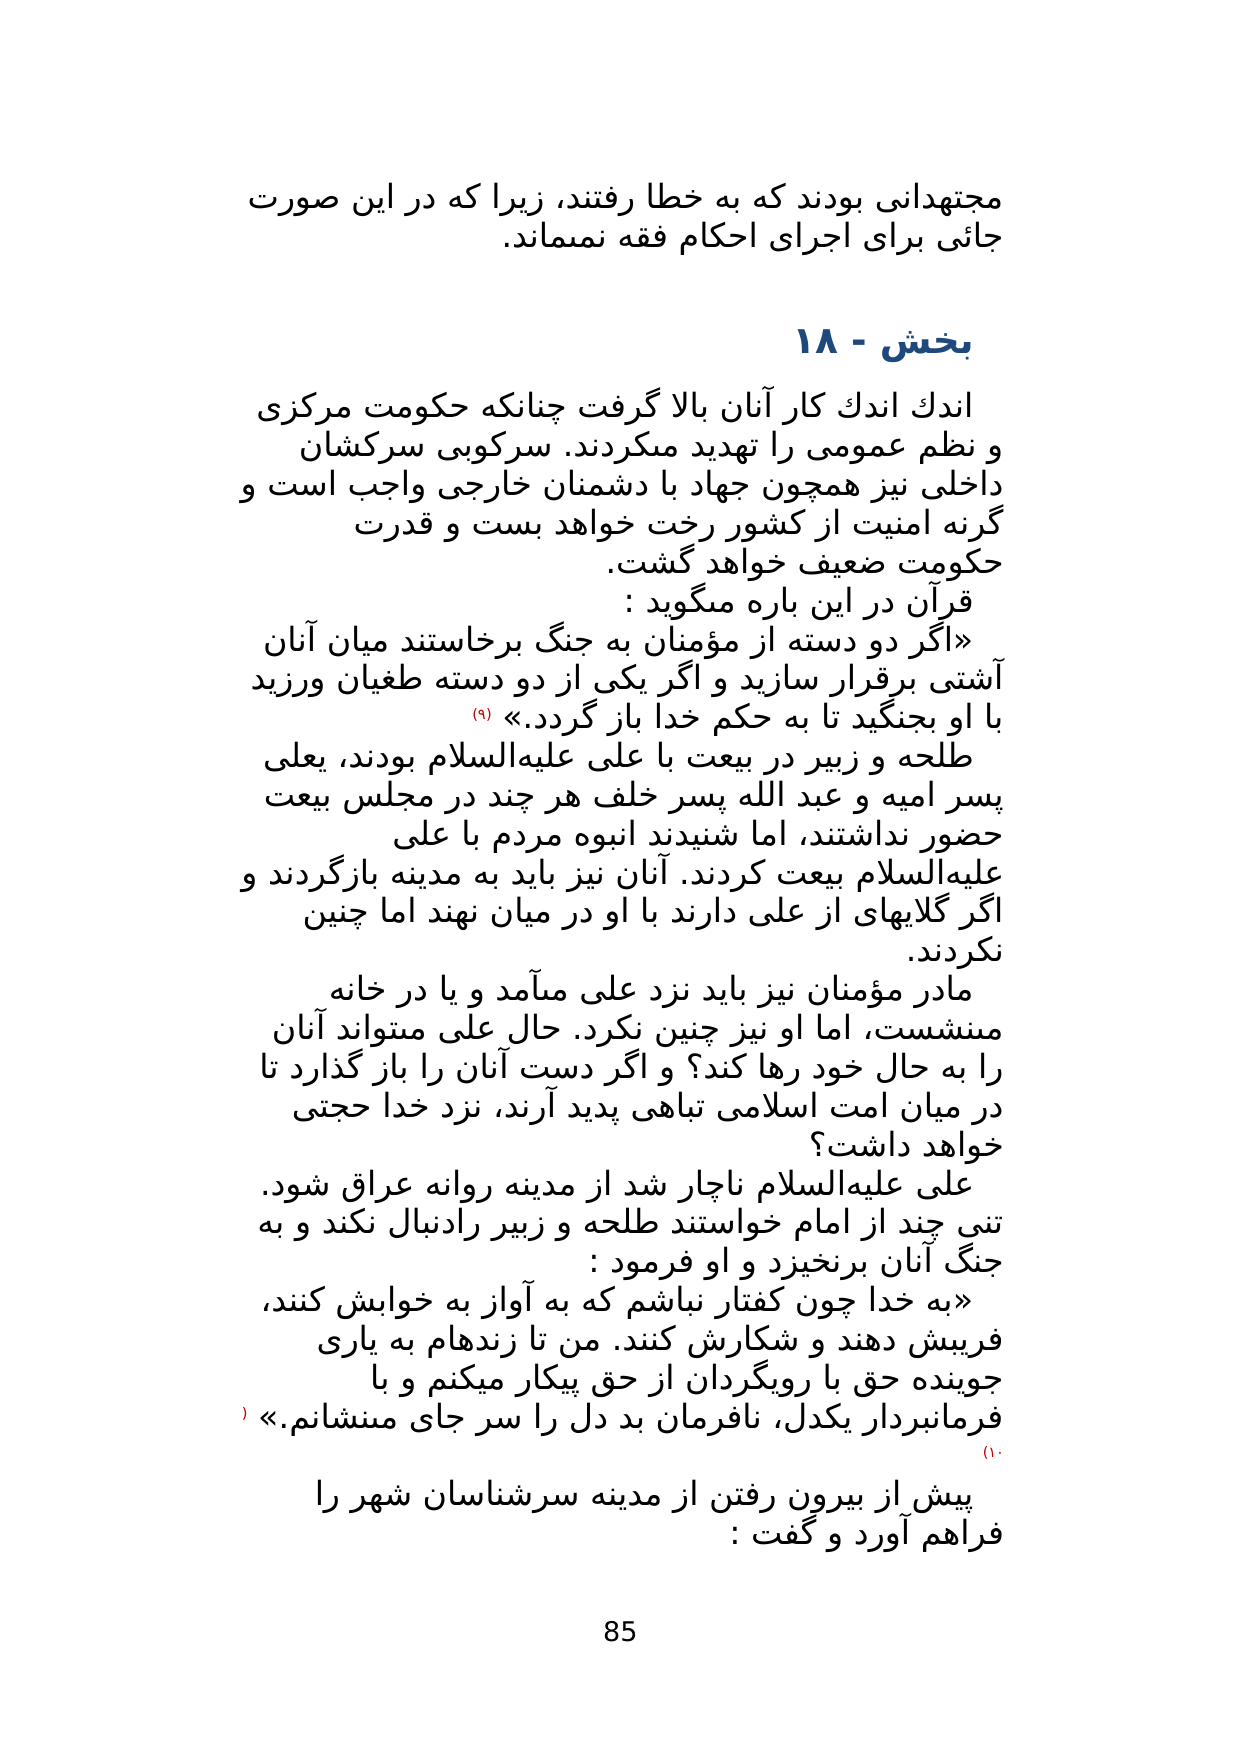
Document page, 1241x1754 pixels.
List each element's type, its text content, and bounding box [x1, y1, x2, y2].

text «اگر دو دسته از مؤمنان به جنگ برخاستند ميان آنان آشتى برقرار سازيد و اگر يكى از دو دسته طغيان ورزيد با او بجنگيد تا به حكم خدا باز گردد.» (٩) [236, 620, 1004, 737]
text على عليه‌السلام ناچار شد از مدينه روانه عراق شود. تنى چند از امام خواستند طلحه و زبير رادنبال نكند و به جنگ آنان برنخيزد و او فرمود : [236, 1164, 1004, 1281]
text «به خدا چون كفتار نباشم كه به آواز به خوابش كنند، فريبش دهند و شكارش كنند. من تا زنده‏ام به يارى جوينده حق با رويگردان از حق پيكار ميكنم و با فرمانبردار يكدل، نافرمان بد دل را سر جاى مى‏نشانم.» (١٠) [236, 1281, 1004, 1475]
text اندك اندك كار آنان بالا گرفت چنانكه حكومت مركزى و نظم عمومى را تهديد مى‏كردند. سركوبى سركشان داخلى نيز همچون جهاد با دشمنان خارجى واجب است و گرنه امنيت از كشور رخت خواهد بست و قدرت حكومت ضعيف خواهد گشت. [236, 387, 1004, 581]
subtitle بخش - ١٨ [236, 318, 1004, 362]
text پيش از بيرون رفتن از مدينه سرشناسان شهر را فراهم آورد و گفت : [236, 1475, 1004, 1552]
text مادر مؤمنان نيز بايد نزد على مى‏آمد و يا در خانه مى‏نشست، اما او نيز چنين نكرد. حال على مى‏تواند آنان را به حال خود رها كند؟ و اگر دست آنان را باز گذارد تا در ميان امت اسلامى تباهى پديد آرند، نزد خدا حجتى خواهد داشت؟ [236, 970, 1004, 1164]
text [236, 177, 1004, 255]
text طلحه و زبير در بيعت با على عليه‌السلام بودند، يعلى پسر اميه و عبد الله پسر خلف هر چند در مجلس بيعت حضور نداشتند، اما شنيدند انبوه مردم با على عليه‌السلام بيعت كردند. آنان نيز بايد به مدينه بازگردند و اگر گلايه‏اى از على دارند با او در ميان نهند اما چنين نكردند. [236, 737, 1004, 970]
text قرآن در اين باره مى‏گويد : [236, 581, 1004, 620]
